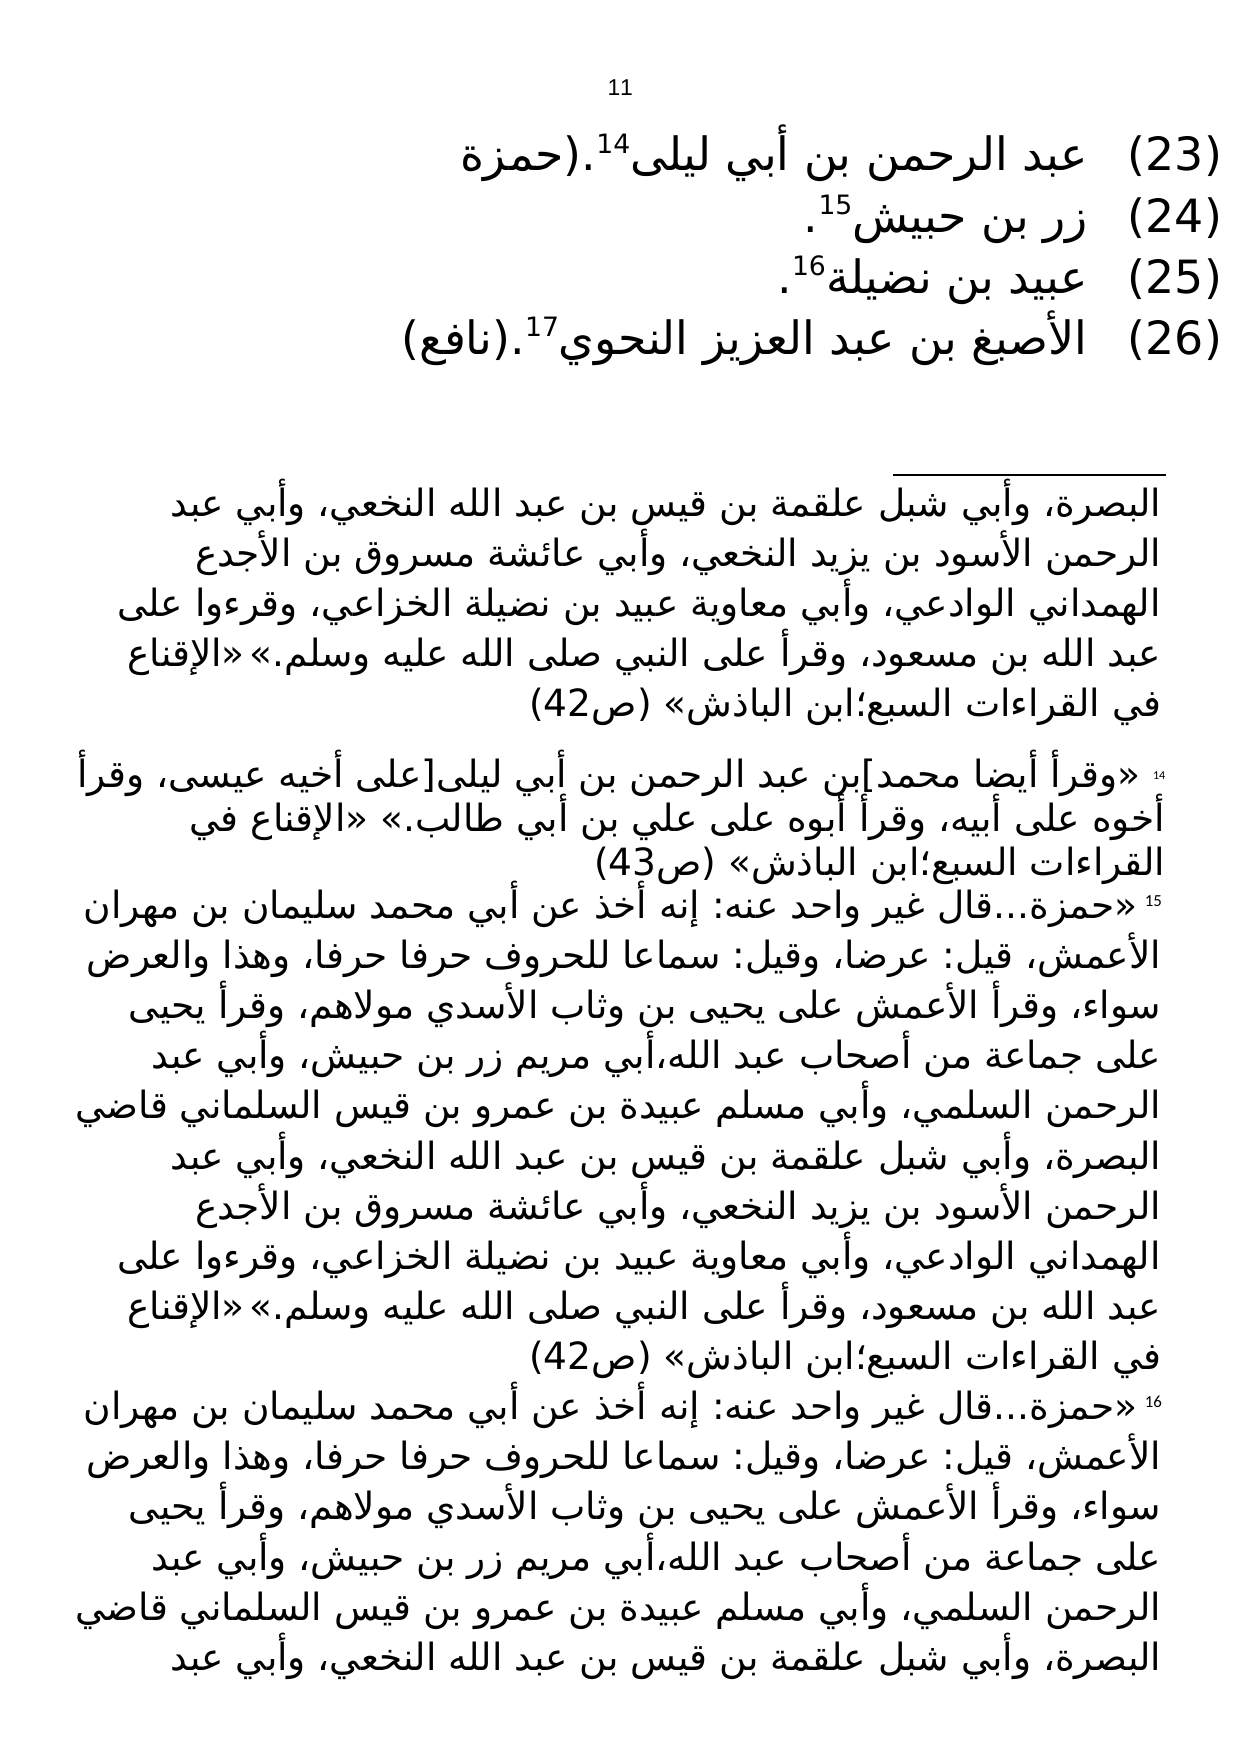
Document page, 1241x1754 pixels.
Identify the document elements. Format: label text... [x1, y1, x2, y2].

list عبد الرحمن بن أبي ليلى.(حمزة [75, 128, 1128, 181]
list الأصبغ بن عبد العزيز النحوي.(نافع) [75, 312, 1128, 365]
list زر بن حبيش. [75, 189, 1128, 243]
list عبيد بن نضيلة. [75, 251, 1128, 304]
